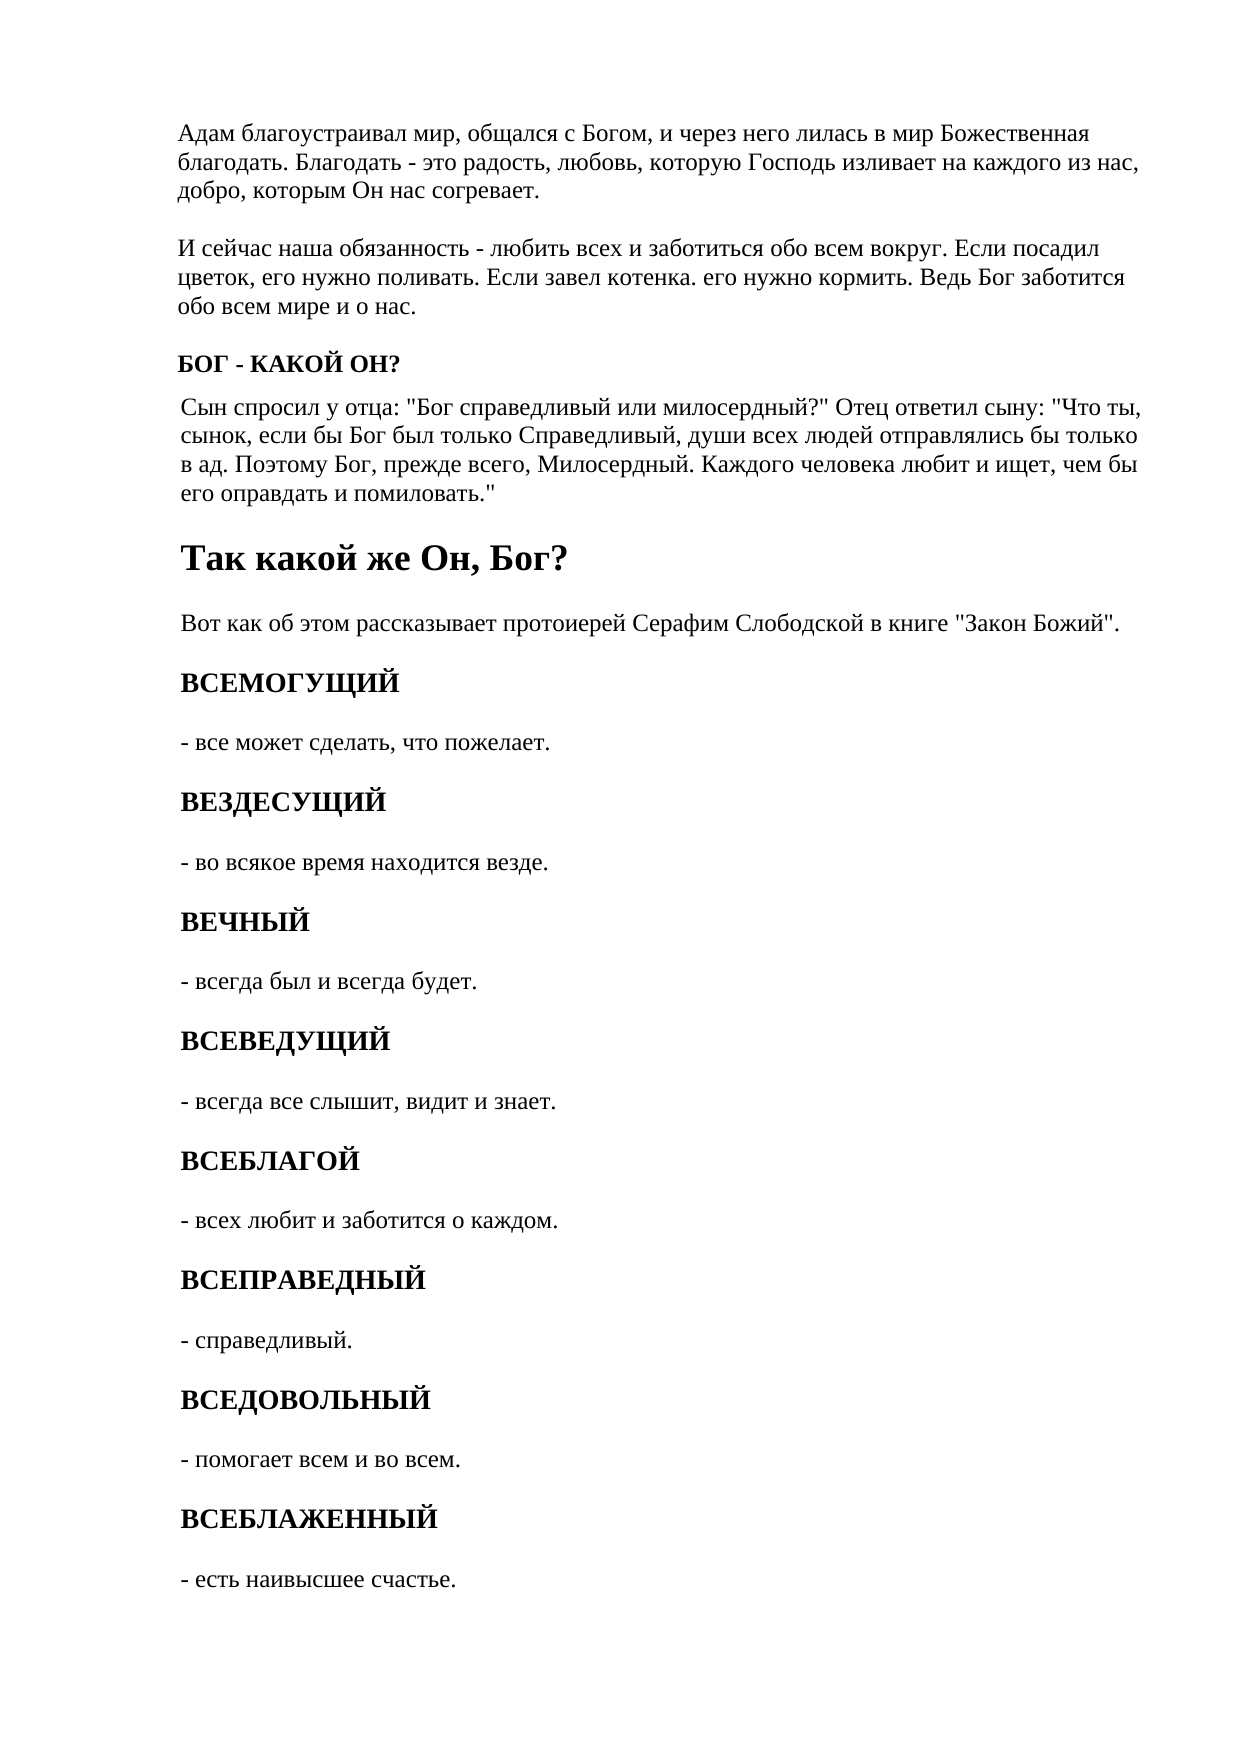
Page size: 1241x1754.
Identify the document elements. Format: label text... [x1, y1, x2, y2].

table_header Сын спросил у отца: "Бог справедливый или милосердный?" Отец ответил сыну: "Что ты, сынок, если бы Бог был только Справедливый, души всех людей отправлялись бы только в ад. Поэтому Бог, прежде всего, Милосердный. Каждого человека любит и ищет, чем бы его оправдать и помиловать." Так какой же Он, Бог? Вот как об этом рассказывает протоиерей Серафим Слободской в книге "Закон Божий". ВСЕМОГУЩИЙ - все может сделать, что пожелает. ВЕЗДЕСУЩИЙ - во всякое время находится везде. ВЕЧНЫЙ - всегда был и всегда будет. ВСЕВЕДУЩИЙ - всегда все слышит, видит и знает. ВСЕБЛАГОЙ - всех любит и заботится о каждом. ВСЕПРАВЕДНЫЙ - справедливый. ВСЕДОВОЛЬНЫЙ - помогает всем и во всем. ВСЕБЛАЖЕННЫЙ - есть наивысшее счастье. [177, 378, 1152, 1607]
text И сейчас наша обязанность - любить всех и заботиться обо всем вокруг. Если посадил цветок, его нужно поливать. Если завел котенка. его нужно кормить. Ведь Бог заботится обо всем мире и о нас. [177, 233, 1152, 320]
text Адам благоустраивал мир, общался с Богом, и через него лилась в мир Божественная благодать. Благодать - это радость, любовь, которую Господь изливает на каждого из нас, добро, которым Он нас согревает. [177, 118, 1152, 204]
text БОГ - КАКОЙ ОН? [177, 349, 1152, 378]
